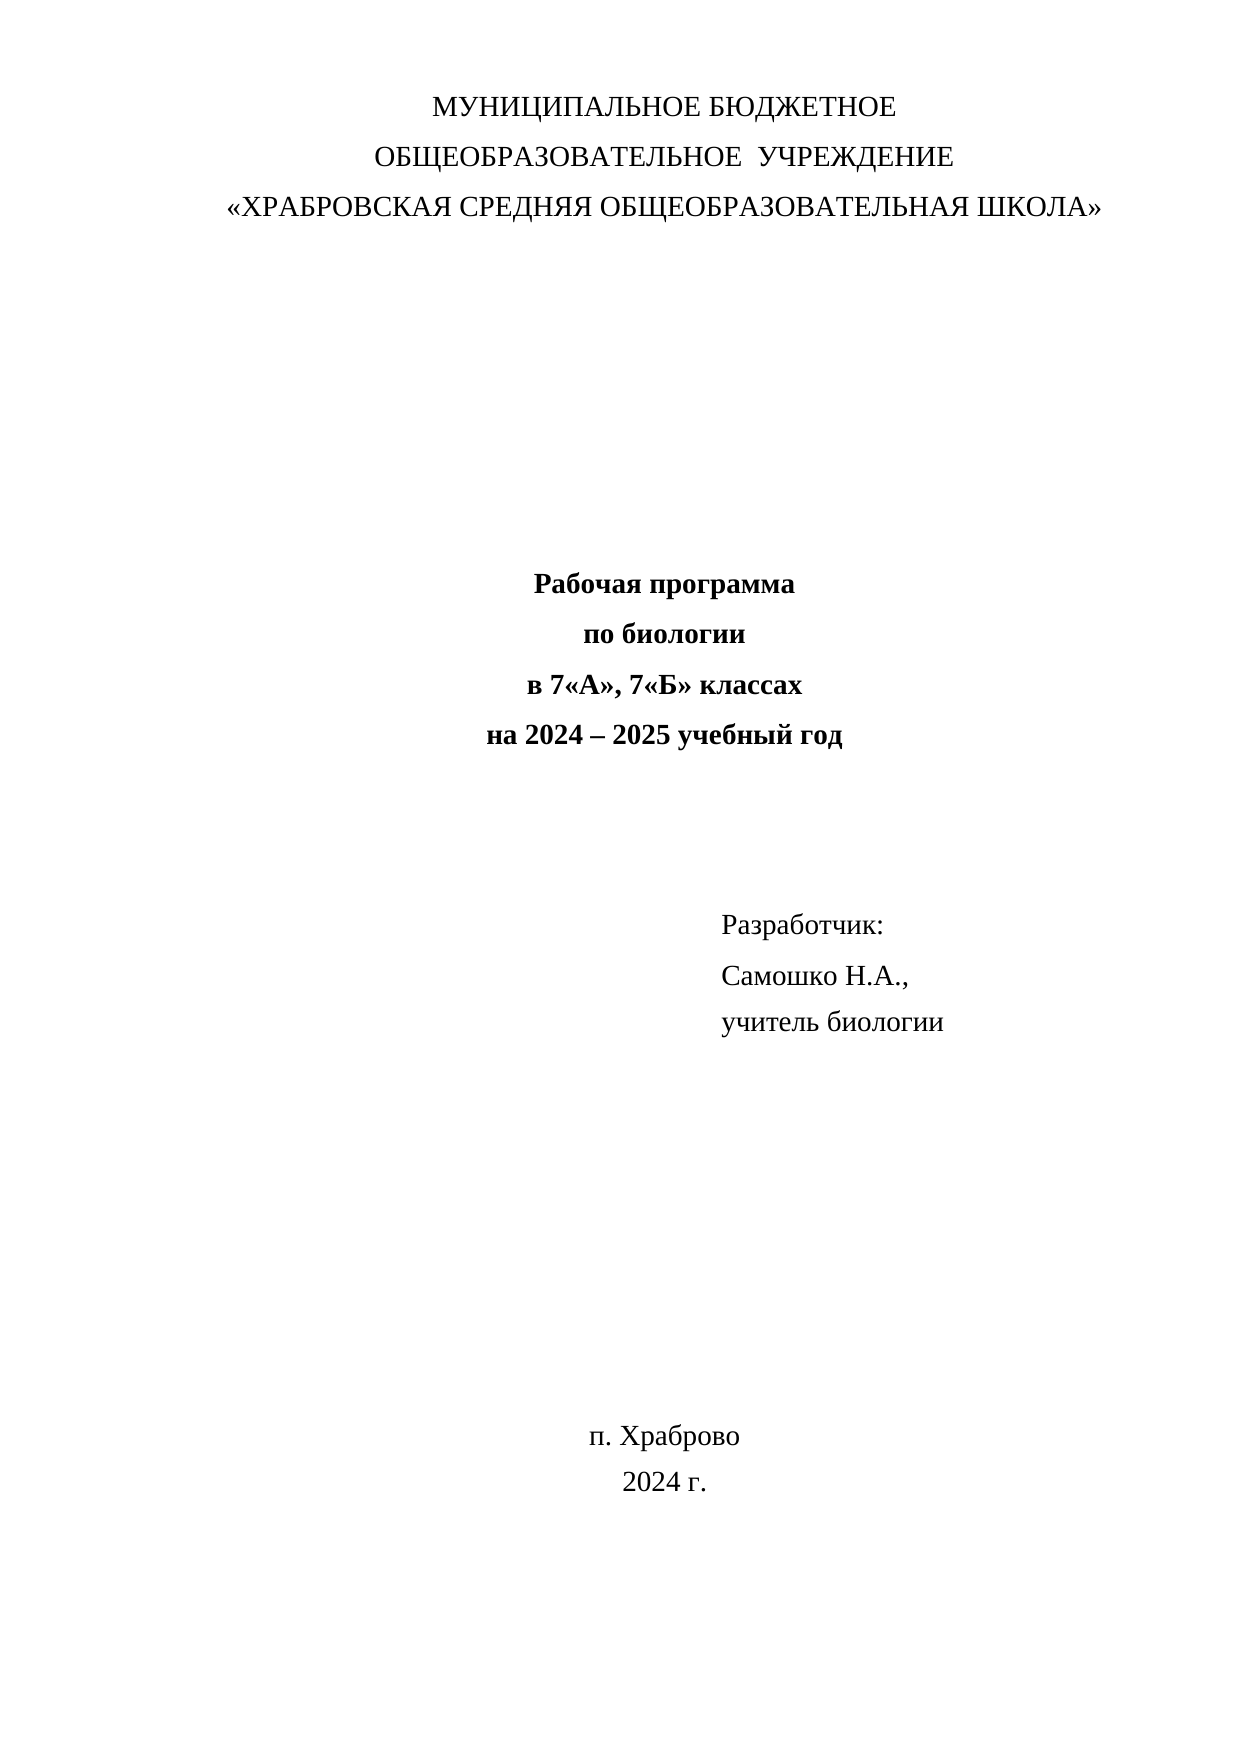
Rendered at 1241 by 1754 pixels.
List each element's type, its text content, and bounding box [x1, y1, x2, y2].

text Разработчик: [721, 907, 1152, 941]
text в 7«А», 7«Б» классах [177, 667, 1152, 700]
text учитель биологии [721, 1004, 1152, 1037]
text по биологии [177, 616, 1152, 650]
text Самошко Н.А., [721, 958, 1152, 991]
text «ХРАБРОВСКАЯ СРЕДНЯЯ ОБЩЕОБРАЗОВАТЕЛЬНАЯ ШКОЛА» [177, 189, 1152, 223]
text ОБЩЕОБРАЗОВАТЕЛЬНОЕ УЧРЕЖДЕНИЕ [177, 139, 1152, 172]
text на 2024 – 2025 учебный год [177, 717, 1152, 751]
text п. Храброво [177, 1418, 1152, 1452]
text МУНИЦИПАЛЬНОЕ БЮДЖЕТНОЕ [177, 89, 1152, 122]
text 2024 г. [177, 1464, 1152, 1498]
text Рабочая программа [177, 566, 1152, 600]
